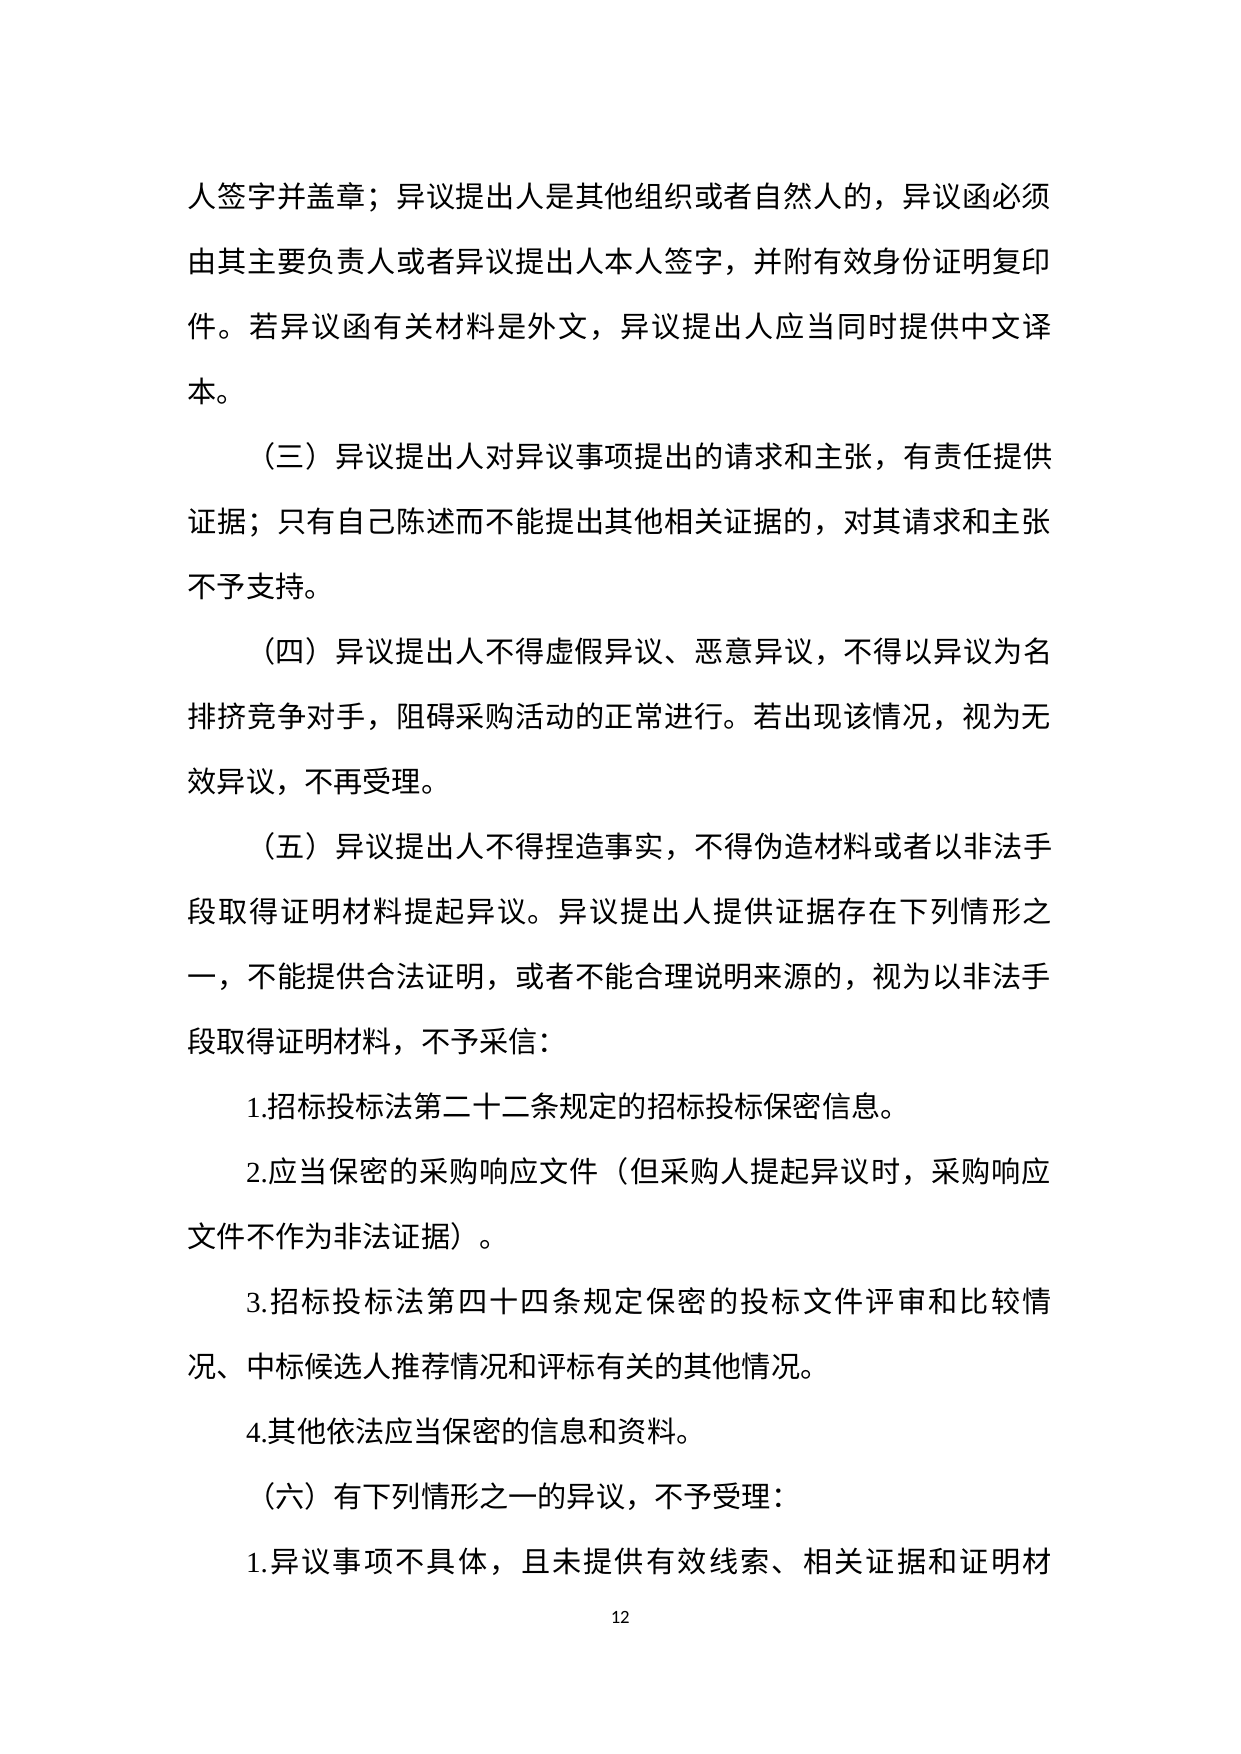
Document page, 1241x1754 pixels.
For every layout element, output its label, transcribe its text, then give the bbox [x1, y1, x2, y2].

text 4.其他依法应当保密的信息和资料。 [187, 1397, 1053, 1462]
text 3.招标投标法第四十四条规定保密的投标文件评审和比较情况、中标候选人推荐情况和评标有关的其他情况。 [187, 1267, 1053, 1397]
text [187, 1527, 1053, 1592]
text （三）异议提出人对异议事项提出的请求和主张，有责任提供证据；只有自己陈述而不能提出其他相关证据的，对其请求和主张不予支持。 [187, 422, 1053, 617]
text （五）异议提出人不得捏造事实，不得伪造材料或者以非法手段取得证明材料提起异议。异议提出人提供证据存在下列情形之一，不能提供合法证明，或者不能合理说明来源的，视为以非法手段取得证明材料，不予采信： [187, 812, 1053, 1072]
text 2.应当保密的采购响应文件（但采购人提起异议时，采购响应文件不作为非法证据）。 [187, 1137, 1053, 1267]
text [187, 162, 1053, 422]
text （六）有下列情形之一的异议，不予受理： [187, 1462, 1053, 1527]
text （四）异议提出人不得虚假异议、恶意异议，不得以异议为名排挤竞争对手，阻碍采购活动的正常进行。若出现该情况，视为无效异议，不再受理。 [187, 617, 1053, 812]
text 1.招标投标法第二十二条规定的招标投标保密信息。 [187, 1072, 1053, 1137]
